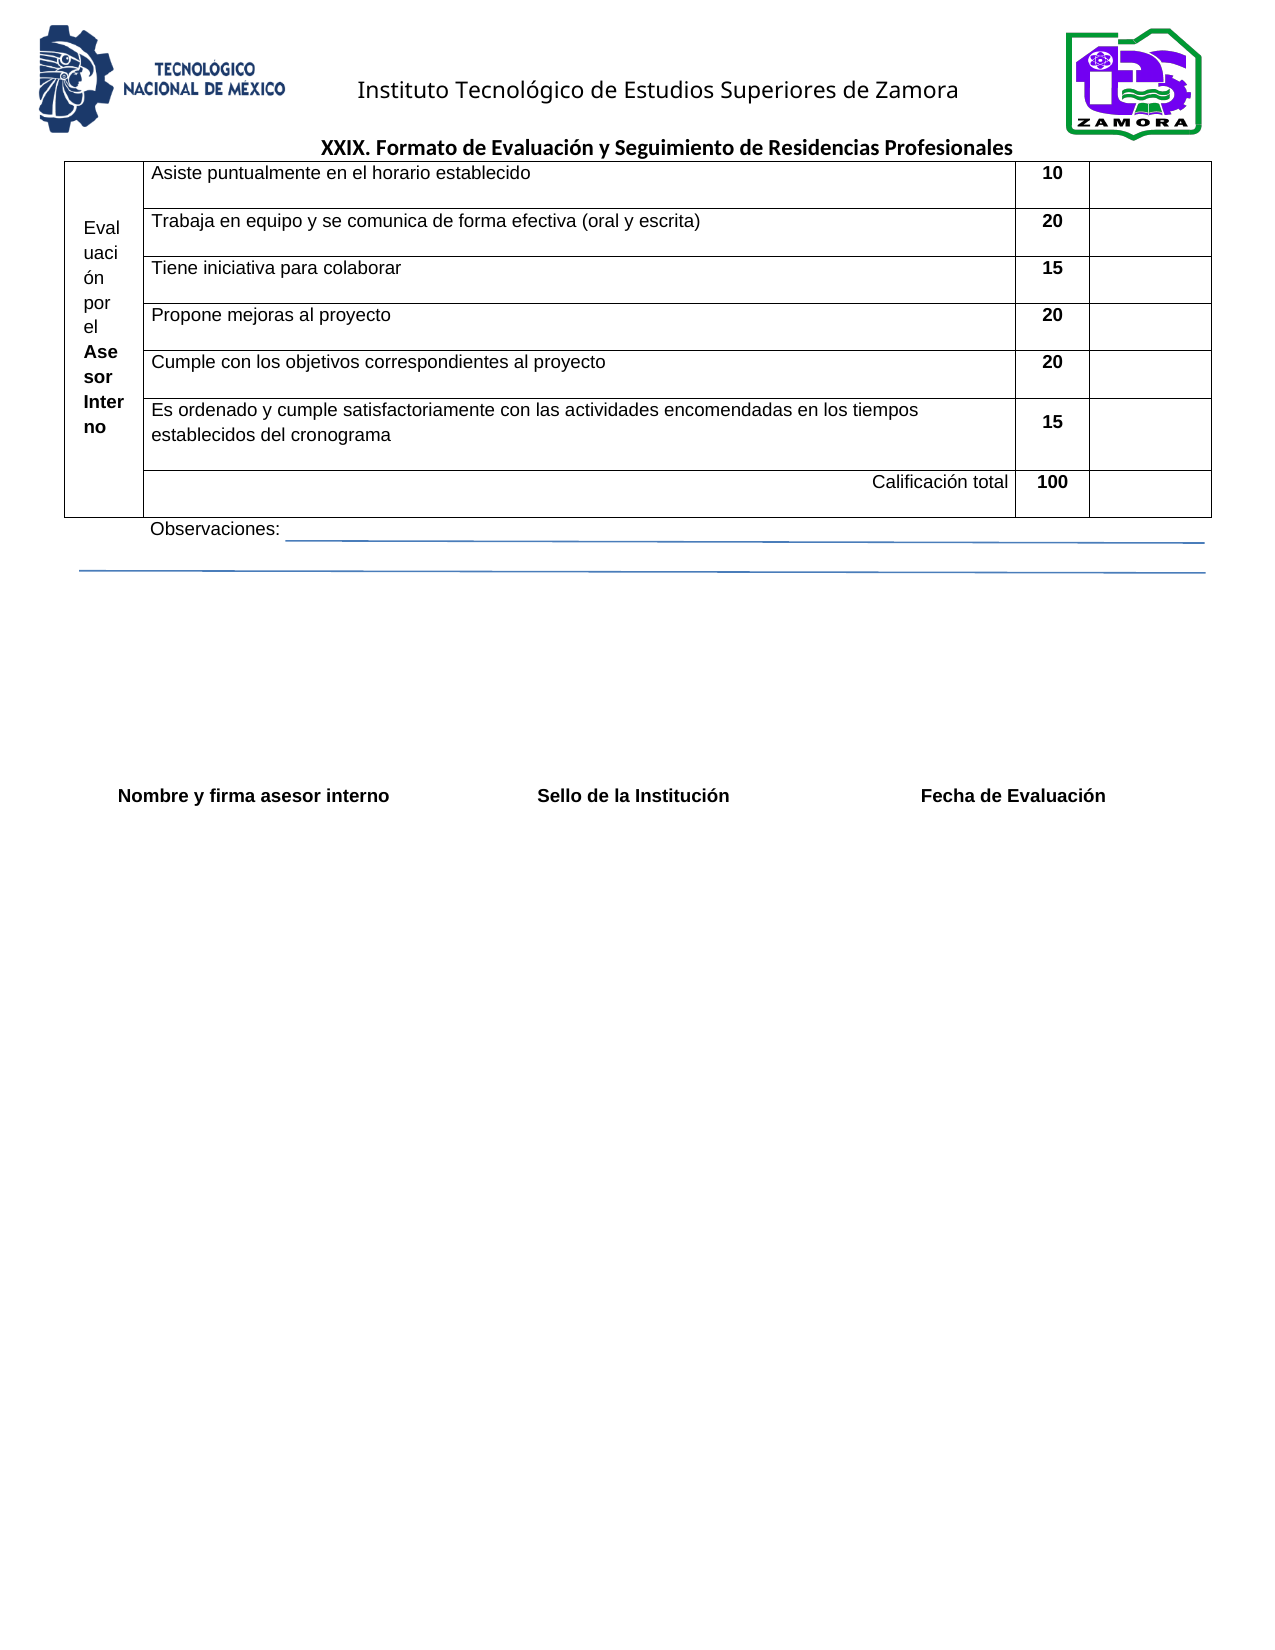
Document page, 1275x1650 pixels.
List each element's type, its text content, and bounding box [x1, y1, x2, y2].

table_cell Es ordenado y cumple satisfactoriamente con las actividades encomendadas en los tiempos establecidos del cronograma [144, 399, 1015, 469]
table_cell [1090, 162, 1211, 208]
table_cell 20 [1016, 209, 1089, 256]
text Observaciones: [75, 518, 1200, 539]
table_header Nombre y firma asesor interno [64, 603, 443, 831]
table_cell 15 [1016, 257, 1089, 303]
table_cell [1090, 257, 1211, 303]
table_cell 100 [1016, 471, 1089, 517]
table_cell Propone mejoras al proyecto [144, 304, 1015, 350]
table_cell Trabaja en equipo y se comunica de forma efectiva (oral y escrita) [144, 209, 1015, 256]
table_header Fecha de Evaluación [824, 603, 1203, 831]
table_cell [1090, 399, 1211, 469]
table_cell 10 [1016, 162, 1089, 208]
table_cell Tiene iniciativa para colaborar [144, 257, 1015, 303]
table_cell Asiste puntualmente en el horario establecido [144, 162, 1015, 208]
table_cell [1090, 351, 1211, 397]
table_cell 20 [1016, 351, 1089, 397]
table_cell 20 [1016, 304, 1089, 350]
table_cell Calificación total [144, 471, 1015, 517]
picture [29, 13, 294, 144]
table_cell Cumple con los objetivos correspondientes al proyecto [144, 351, 1015, 397]
table_cell [1090, 304, 1211, 350]
table_cell 15 [1016, 399, 1089, 469]
table_cell [1090, 471, 1211, 517]
table_cell Evaluación por el Asesor Interno [65, 162, 143, 517]
picture [1065, 28, 1205, 144]
table_cell [1090, 209, 1211, 256]
table_header Sello de la Institución [444, 603, 823, 831]
